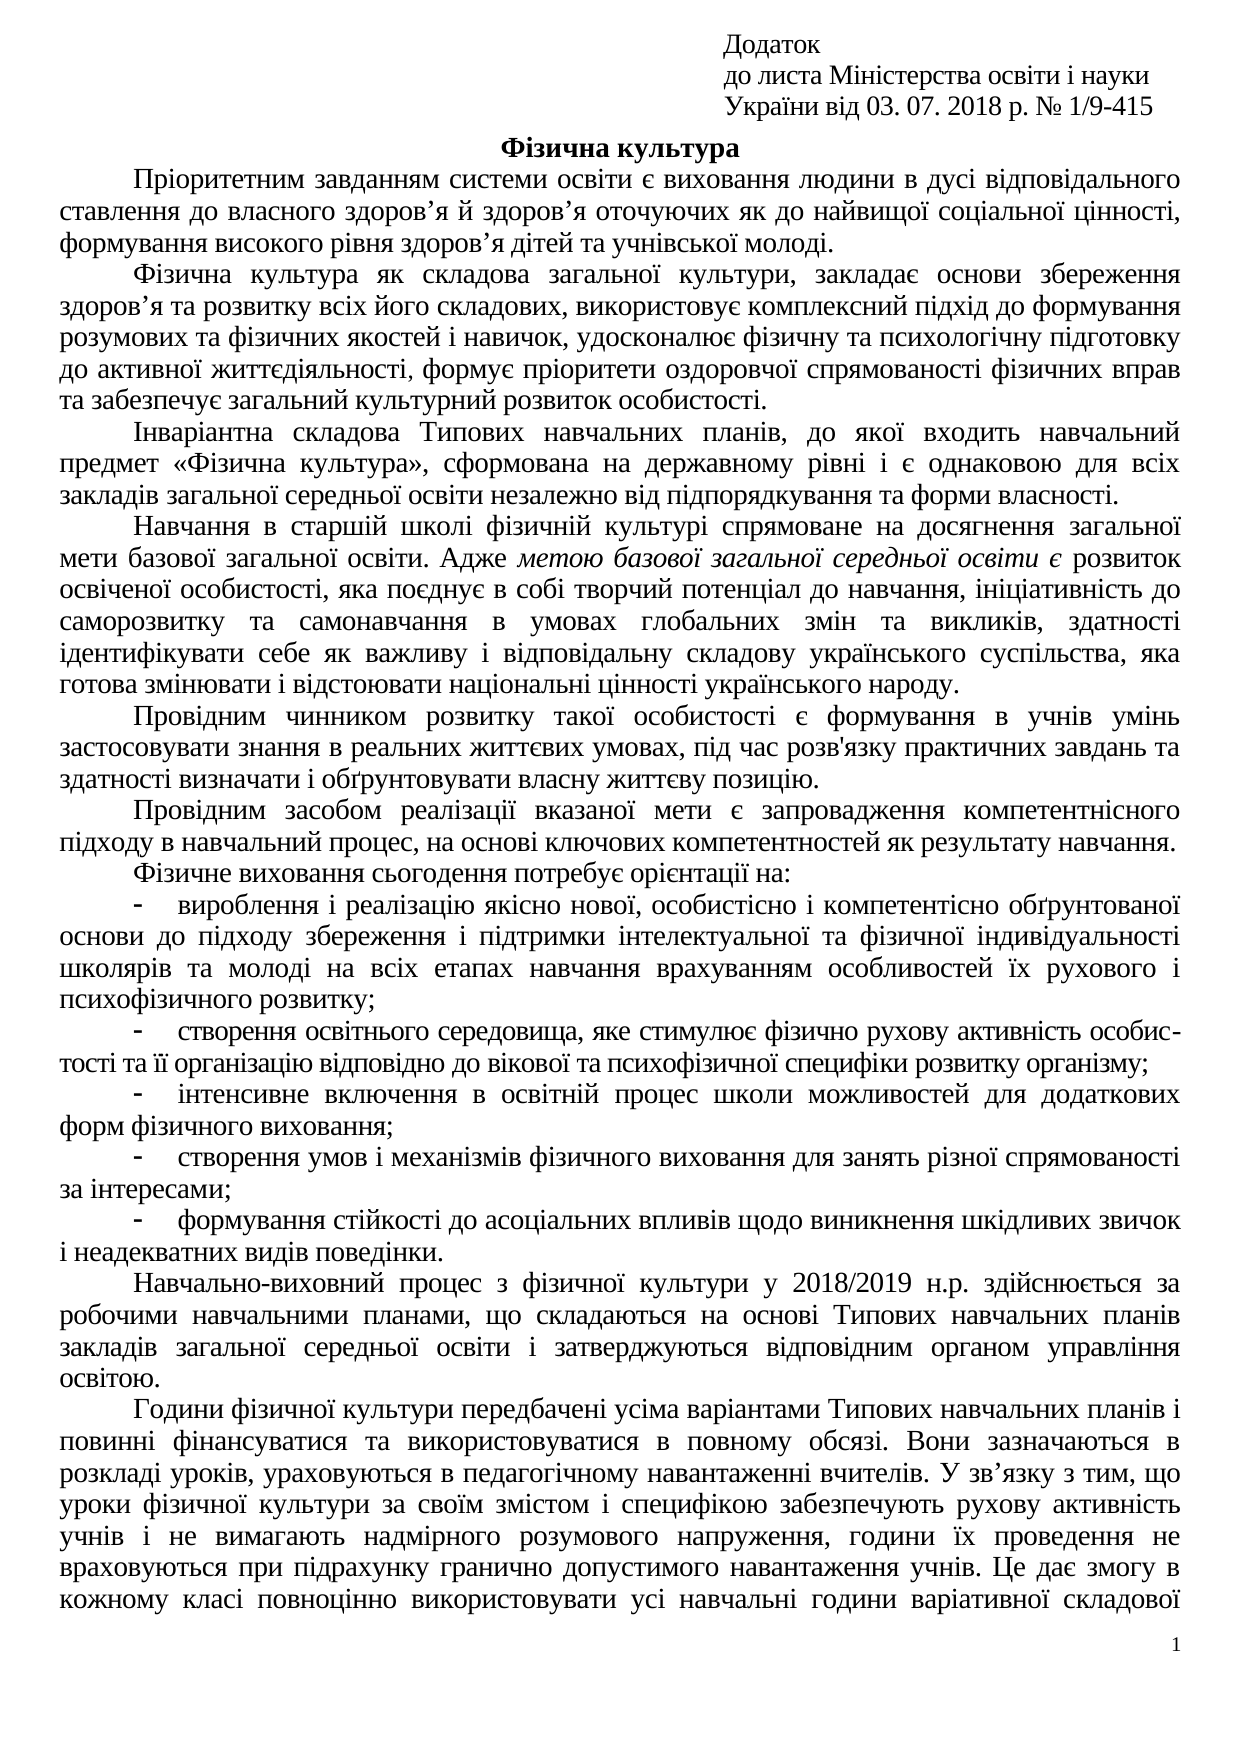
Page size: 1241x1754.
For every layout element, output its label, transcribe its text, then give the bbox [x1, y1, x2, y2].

text Фізична культура як складова загальної культури, закладає основи збереження здоров’я та розвитку всіх його складових, використовує комплексний підхід до формування розумових та фізичних якостей і навичок, удосконалює фізичну та психологічну підготовку до активної життєдіяльності, формує пріоритети оздоровчої спрямованості фізичних вправ та забезпечує загальний культурний розвиток особистості. [59, 258, 1181, 416]
text Провідним засобом реалізації вказаної мети є запровадження компетентнісного підходу в навчальний процес, на основі ключових компетентностей як результату навчання. [59, 794, 1181, 857]
text до листа Міністерства освіти і науки України від 03. 07. 2018 р. № 1/9-415 [723, 60, 1181, 121]
text Провідним чинником розвитку такої особистості є формування в учнів умінь застосовувати знання в реальних життєвих умовах, під час розв'язку практичних завдань та здатності визначати і обґрунтовувати власну життєву позицію. [59, 700, 1181, 794]
list вироблення і реалізацію якісно нової, особистісно і компетентісно обґрунтованої основи до підходу збереження і підтримки інтелектуальної та фізичної індивідуальності школярів та молоді на всіх етапах навчання врахуванням особливостей їх рухового і психофізичного розвитку; [59, 889, 1181, 1015]
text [59, 1394, 1181, 1614]
list створення освітнього середовища, яке стимулює фізично рухову активність особистості та її організацію відповідно до вікової та психофізичної специфіки розвитку організму; [59, 1015, 1181, 1078]
text Фізичне виховання сьогодення потребує орієнтації на: [59, 857, 1181, 889]
text Пріоритетним завданням системи освіти є виховання людини в дусі відповідального ставлення до власного здоров’я й здоров’я оточуючих як до найвищої соціальної цінності, формування високого рівня здоров’я дітей та учнівської молоді. [59, 164, 1181, 258]
text Додаток [649, 29, 1181, 60]
text Фізична культура [59, 132, 1181, 164]
text Навчально-виховний процес з фізичної культури у 2018/2019 н.р. здійснюється за робочими навчальними планами, що складаються на основі Типових навчальних планів закладів загальної середньої освіти і затверджуються відповідним органом управління освітою. [59, 1268, 1181, 1394]
list інтенсивне включення в освітній процес школи можливостей для додаткових форм фізичного виховання; [59, 1078, 1181, 1141]
list формування стійкості до асоціальних впливів щодо виникнення шкідливих звичок і неадекватних видів поведінки. [59, 1204, 1181, 1268]
list створення умов і механізмів фізичного виховання для занять різної спрямованості за інтересами; [59, 1141, 1181, 1204]
text Навчання в старшій школі фізичній культурі спрямоване на досягнення загальної мети базової загальної освіти. Адже метою базової загальної середньої освіти є розвиток освіченої особистості, яка поєднує в собі творчий потенціал до навчання, ініціативність до саморозвитку та самонавчання в умовах глобальних змін та викликів, здатності ідентифікувати себе як важливу і відповідальну складову українського суспільства, яка готова змінювати і відстоювати національні цінності українського народу. [59, 511, 1181, 700]
text Інваріантна складова Типових навчальних планів, до якої входить навчальний предмет «Фізична культура», сформована на державному рівні і є однаковою для всіх закладів загальної середньої освіти незалежно від підпорядкування та форми власності. [59, 416, 1181, 511]
